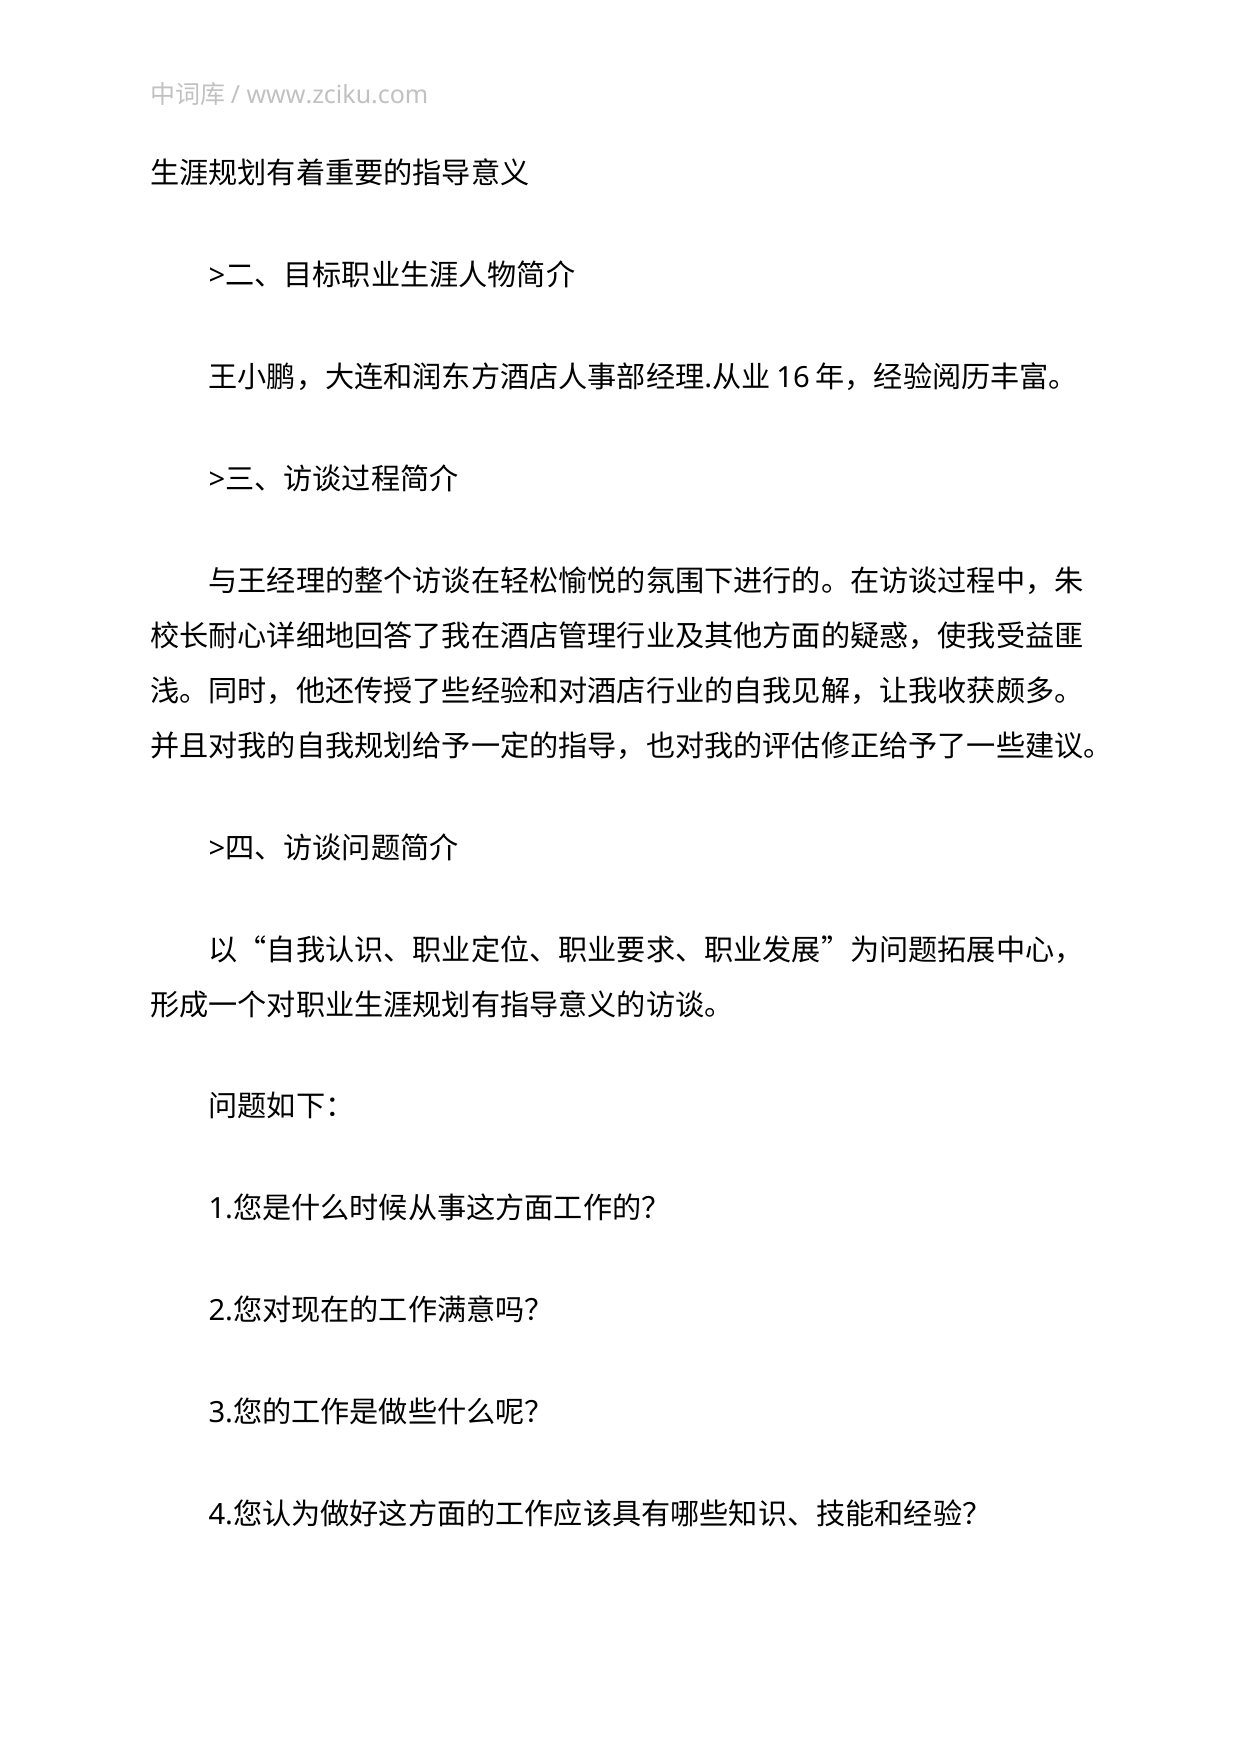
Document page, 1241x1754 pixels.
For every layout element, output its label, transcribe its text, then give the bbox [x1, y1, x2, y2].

text 与王经理的整个访谈在轻松愉悦的氛围下进行的。在访谈过程中，朱校长耐心详细地回答了我在酒店管理行业及其他方面的疑惑，使我受益匪浅。同时，他还传授了些经验和对酒店行业的自我见解，让我收获颇多。并且对我的自我规划给予一定的指导，也对我的评估修正给予了一些建议。 [150, 558, 1090, 765]
text 问题如下： [150, 1083, 1090, 1125]
text 3.您的工作是做些什么呢？ [150, 1388, 1090, 1431]
text >三、访谈过程简介 [150, 456, 1090, 498]
text 王小鹏，大连和润东方酒店人事部经理.从业16年，经验阅历丰富。 [150, 354, 1090, 396]
text 以“自我认识、职业定位、职业要求、职业发展”为问题拓展中心，形成一个对职业生涯规划有指导意义的访谈。 [150, 926, 1090, 1023]
text 4.您认为做好这方面的工作应该具有哪些知识、技能和经验？ [150, 1491, 1090, 1533]
text 2.您对现在的工作满意吗？ [150, 1287, 1090, 1329]
text >四、访谈问题简介 [150, 824, 1090, 867]
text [150, 150, 1090, 192]
text >二、目标职业生涯人物简介 [150, 252, 1090, 294]
text 1.您是什么时候从事这方面工作的？ [150, 1184, 1090, 1227]
